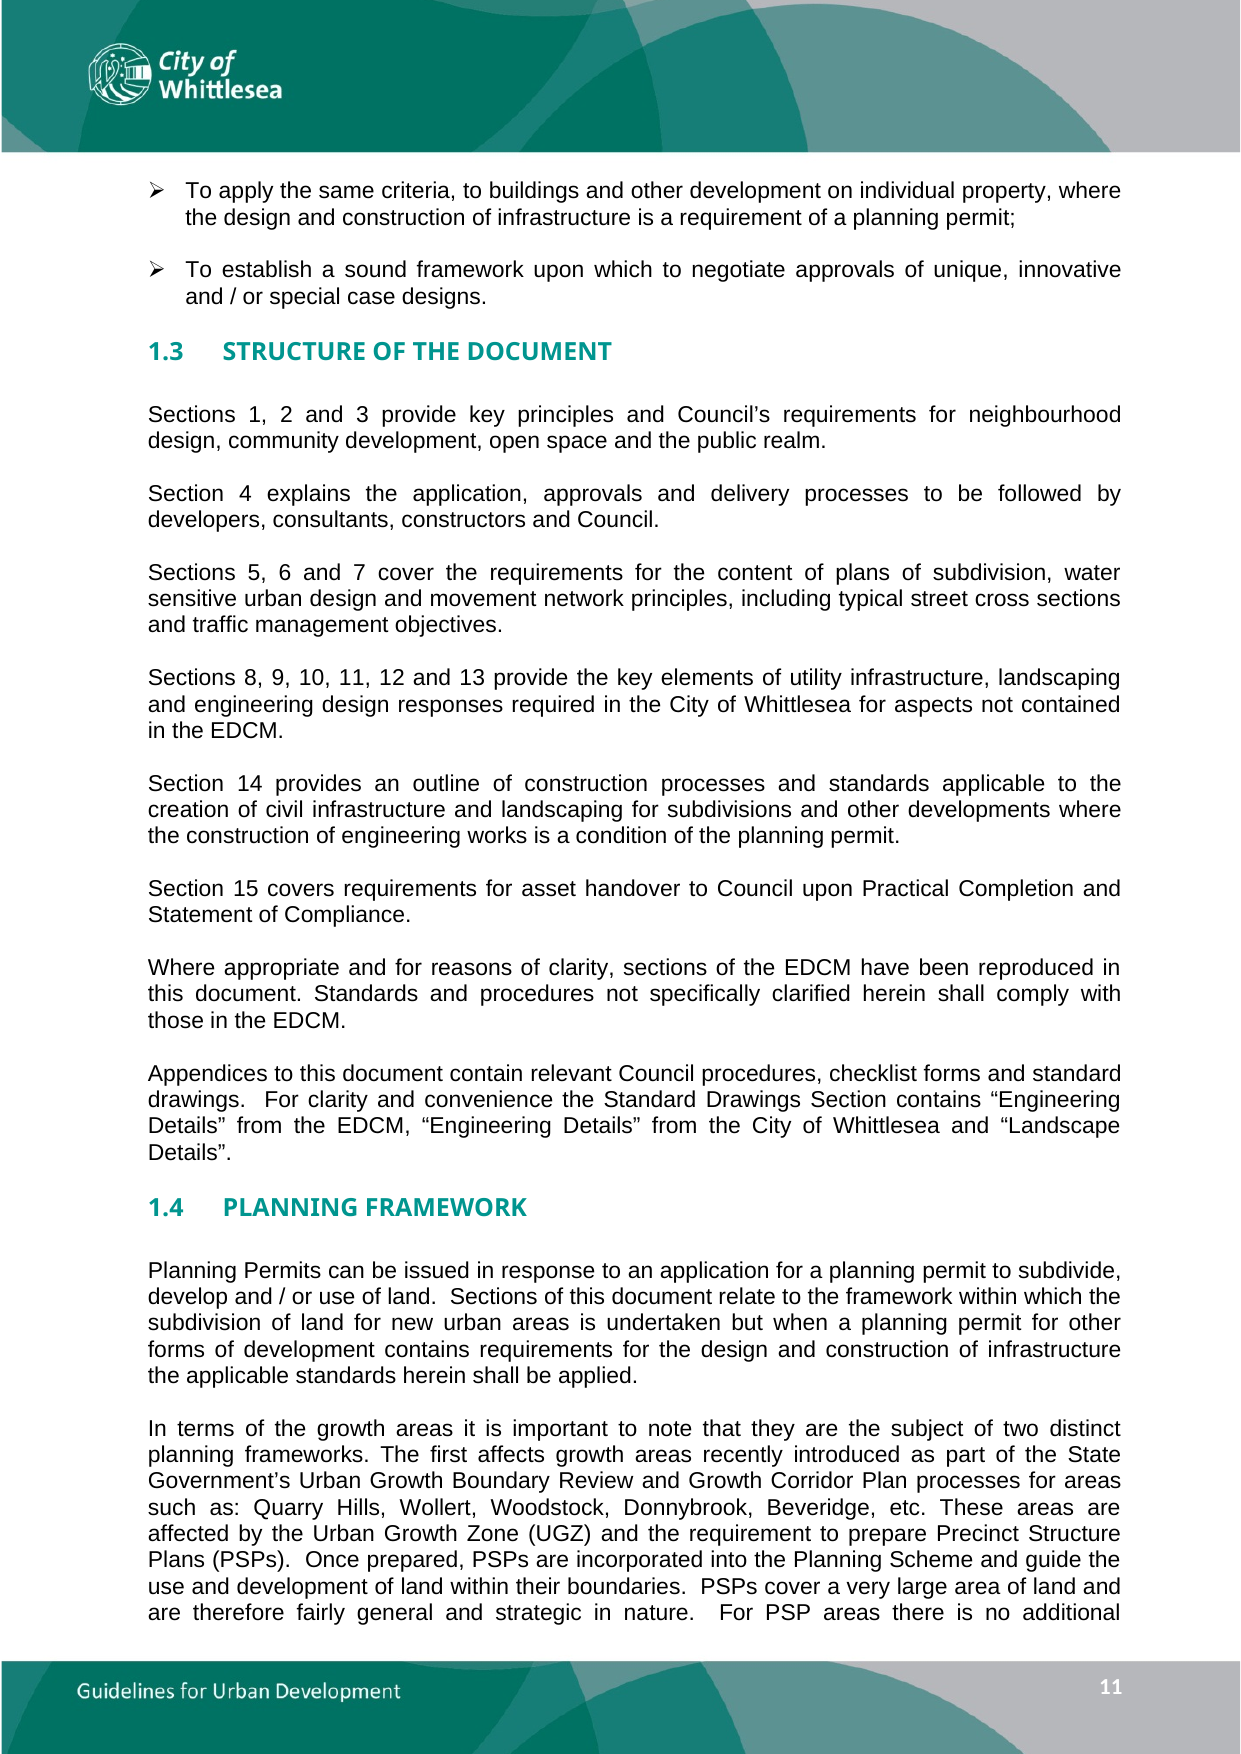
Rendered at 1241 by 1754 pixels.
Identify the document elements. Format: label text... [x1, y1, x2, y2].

list To apply the same criteria, to buildings and other development on individual property, where the design and construction of infrastructure is a requirement of a planning permit; [148, 177, 1122, 230]
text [148, 1415, 1122, 1626]
text Where appropriate and for reasons of clarity, sections of the EDCM have been reproduced in this document. Standards and procedures not specifically clarified herein shall comply with those in the EDCM. [148, 954, 1122, 1033]
text Sections 5, 6 and 7 cover the requirements for the content of plans of subdivision, water sensitive urban design and movement network principles, including typical street cross sections and traffic management objectives. [148, 559, 1122, 638]
text Sections 8, 9, 10, 11, 12 and 13 provide the key elements of utility infrastructure, landscaping and engineering design responses required in the City of Whittlesea for aspects not contained in the EDCM. [148, 664, 1122, 743]
text Section 4 explains the application, approvals and delivery processes to be followed by developers, consultants, constructors and Council. [148, 480, 1122, 532]
picture [1, 0, 1241, 1754]
text Section 15 covers requirements for asset handover to Council upon Practical Completion and Statement of Compliance. [148, 875, 1122, 928]
text Planning Permits can be issued in response to an application for a planning permit to subdivide, develop and / or use of land. Sections of this document relate to the framework within which the subdivision of land for new urban areas is undertaken but when a planning permit for other forms of development contains requirements for the design and construction of infrastructure the applicable standards herein shall be applied. [148, 1257, 1122, 1388]
subtitle STRUCTURE OF THE DOCUMENT [148, 334, 1122, 368]
text Appendices to this document contain relevant Council procedures, checklist forms and standard drawings. For clarity and convenience the Standard Drawings Section contains “Engineering Details” from the EDCM, “Engineering Details” from the City of Whittlesea and “Landscape Details”. [148, 1059, 1122, 1165]
text Section 14 provides an outline of construction processes and standards applicable to the creation of civil infrastructure and landscaping for subdivisions and other developments where the construction of engineering works is a condition of the planning permit. [148, 769, 1122, 849]
text Sections 1, 2 and 3 provide key principles and Council’s requirements for neighbourhood design, community development, open space and the public realm. [148, 401, 1122, 453]
list To establish a sound framework upon which to negotiate approvals of unique, innovative and / or special case designs. [148, 256, 1122, 309]
subtitle PLANNING FRAMEWORK [148, 1190, 1122, 1224]
